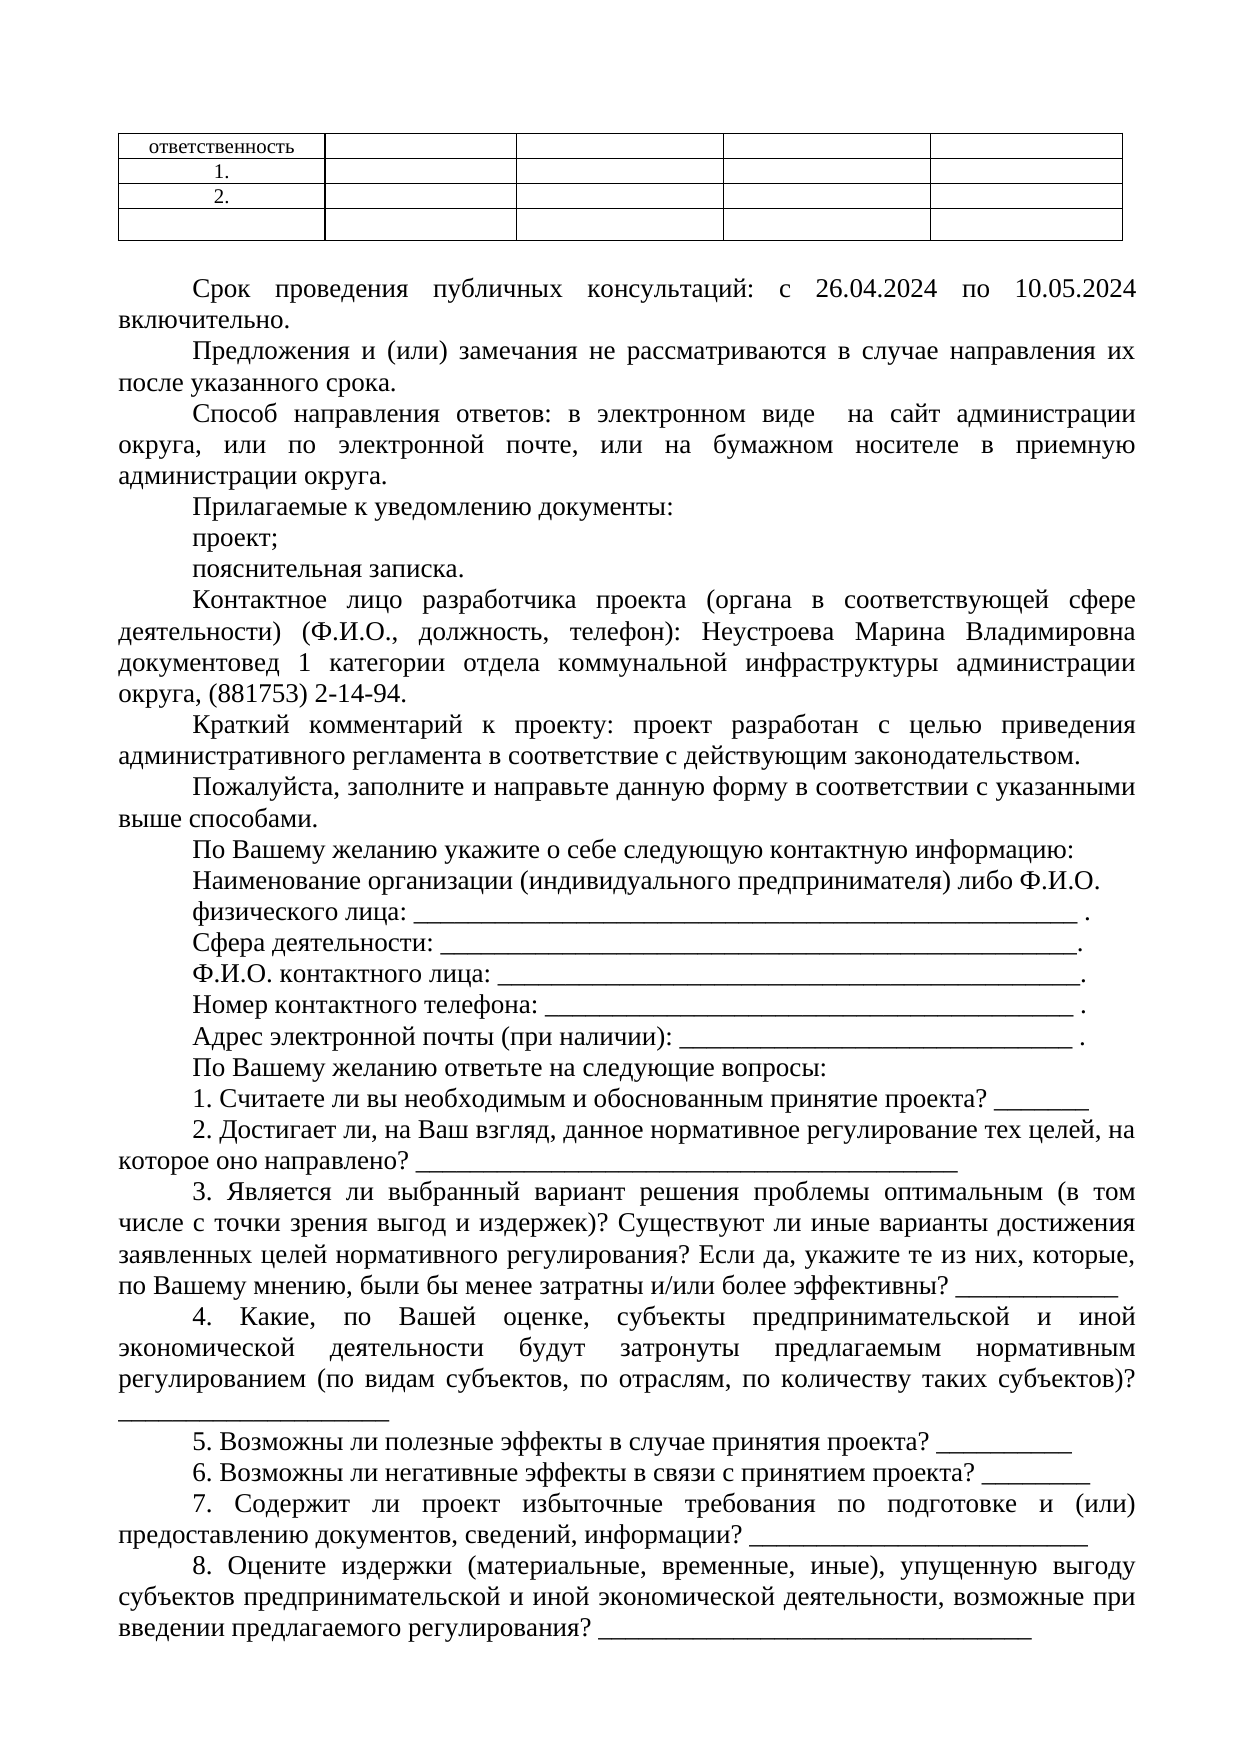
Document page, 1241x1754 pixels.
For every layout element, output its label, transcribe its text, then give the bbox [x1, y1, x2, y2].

table_cell [724, 159, 930, 183]
text 8. Оцените издержки (материальные, временные, иные), упущенную выгоду субъектов предпринимательской и иной экономической деятельности, возможные при введении предлагаемого регулирования? ________________________________ [118, 1549, 1137, 1643]
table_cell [724, 134, 930, 158]
table_cell [517, 159, 723, 183]
table_cell [517, 184, 723, 208]
table_cell [517, 209, 723, 240]
text 3. Является ли выбранный вариант решения проблемы оптимальным (в том числе с точки зрения выгод и издержек)? Существуют ли иные варианты достижения заявленных целей нормативного регулирования? Если да, укажите те из них, которые, по Вашему мнению, были бы менее затратны и/или более эффективны? ____________ [118, 1175, 1137, 1300]
text 1. Считаете ли вы необходимым и обоснованным принятие проекта? _______ [118, 1082, 1137, 1113]
text Пожалуйста, заполните и направьте данную форму в соответствии с указанными выше способами. [118, 771, 1137, 833]
text По Вашему желанию ответьте на следующие вопросы: [118, 1051, 1137, 1082]
text 6. Возможны ли негативные эффекты в связи с принятием проекта? ________ [118, 1456, 1137, 1487]
table_cell [931, 184, 1122, 208]
text физического лица: _________________________________________________ . [118, 895, 1137, 926]
table_cell [326, 209, 516, 240]
text Краткий комментарий к проекту: проект разработан с целью приведения административного регламента в соответствие с действующим законодательством. [118, 708, 1137, 771]
table_cell 2. [119, 184, 324, 208]
text Адрес электронной почты (при наличии): _____________________________ . [118, 1020, 1137, 1051]
text 7. Содержит ли проект избыточные требования по подготовке и (или) предоставлению документов, сведений, информации? _________________________ [118, 1487, 1137, 1549]
text Срок проведения публичных консультаций: с 26.04.2024 по 10.05.2024 включительно. [118, 272, 1137, 334]
table_cell [119, 209, 324, 240]
text пояснительная записка. [118, 552, 1137, 584]
text 5. Возможны ли полезные эффекты в случае принятия проекта? __________ [118, 1424, 1137, 1456]
text По Вашему желанию укажите о себе следующую контактную информацию: [118, 833, 1137, 864]
text 4. Какие, по Вашей оценке, субъекты предпринимательской и иной экономической деятельности будут затронуты предлагаемым нормативным регулированием (по видам субъектов, по отраслям, по количеству таких субъектов)? ____________________ [118, 1300, 1137, 1424]
text Ф.И.О. контактного лица: ___________________________________________. [118, 957, 1137, 988]
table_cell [326, 134, 516, 158]
text Предложения и (или) замечания не рассматриваются в случае направления их после указанного срока. [118, 334, 1137, 397]
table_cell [119, 134, 324, 158]
table_cell [326, 159, 516, 183]
text Сфера деятельности: _______________________________________________. [118, 926, 1137, 957]
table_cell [931, 134, 1122, 158]
table_cell [931, 159, 1122, 183]
table_cell [724, 184, 930, 208]
text Контактное лицо разработчика проекта (органа в соответствующей сфере деятельности) (Ф.И.О., должность, телефон): Неустроева Марина Владимировна документовед 1 категории отдела коммунальной инфраструктуры администрации округа, (881753) 2-14-94. [118, 584, 1137, 708]
text проект; [118, 521, 1137, 552]
table_cell [724, 209, 930, 240]
table_cell 1. [119, 159, 324, 183]
text 2. Достигает ли, на Ваш взгляд, данное нормативное регулирование тех целей, на которое оно направлено? ________________________________________ [118, 1113, 1137, 1175]
table_cell [931, 209, 1122, 240]
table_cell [517, 134, 723, 158]
text Способ направления ответов: в электронном виде на сайт администрации округа, или по электронной почте, или на бумажном носителе в приемную администрации округа. [118, 397, 1137, 490]
text Наименование организации (индивидуального предпринимателя) либо Ф.И.О. [118, 864, 1137, 895]
text Прилагаемые к уведомлению документы: [118, 490, 1137, 521]
text Номер контактного телефона: _______________________________________ . [118, 988, 1137, 1020]
table_cell [326, 184, 516, 208]
